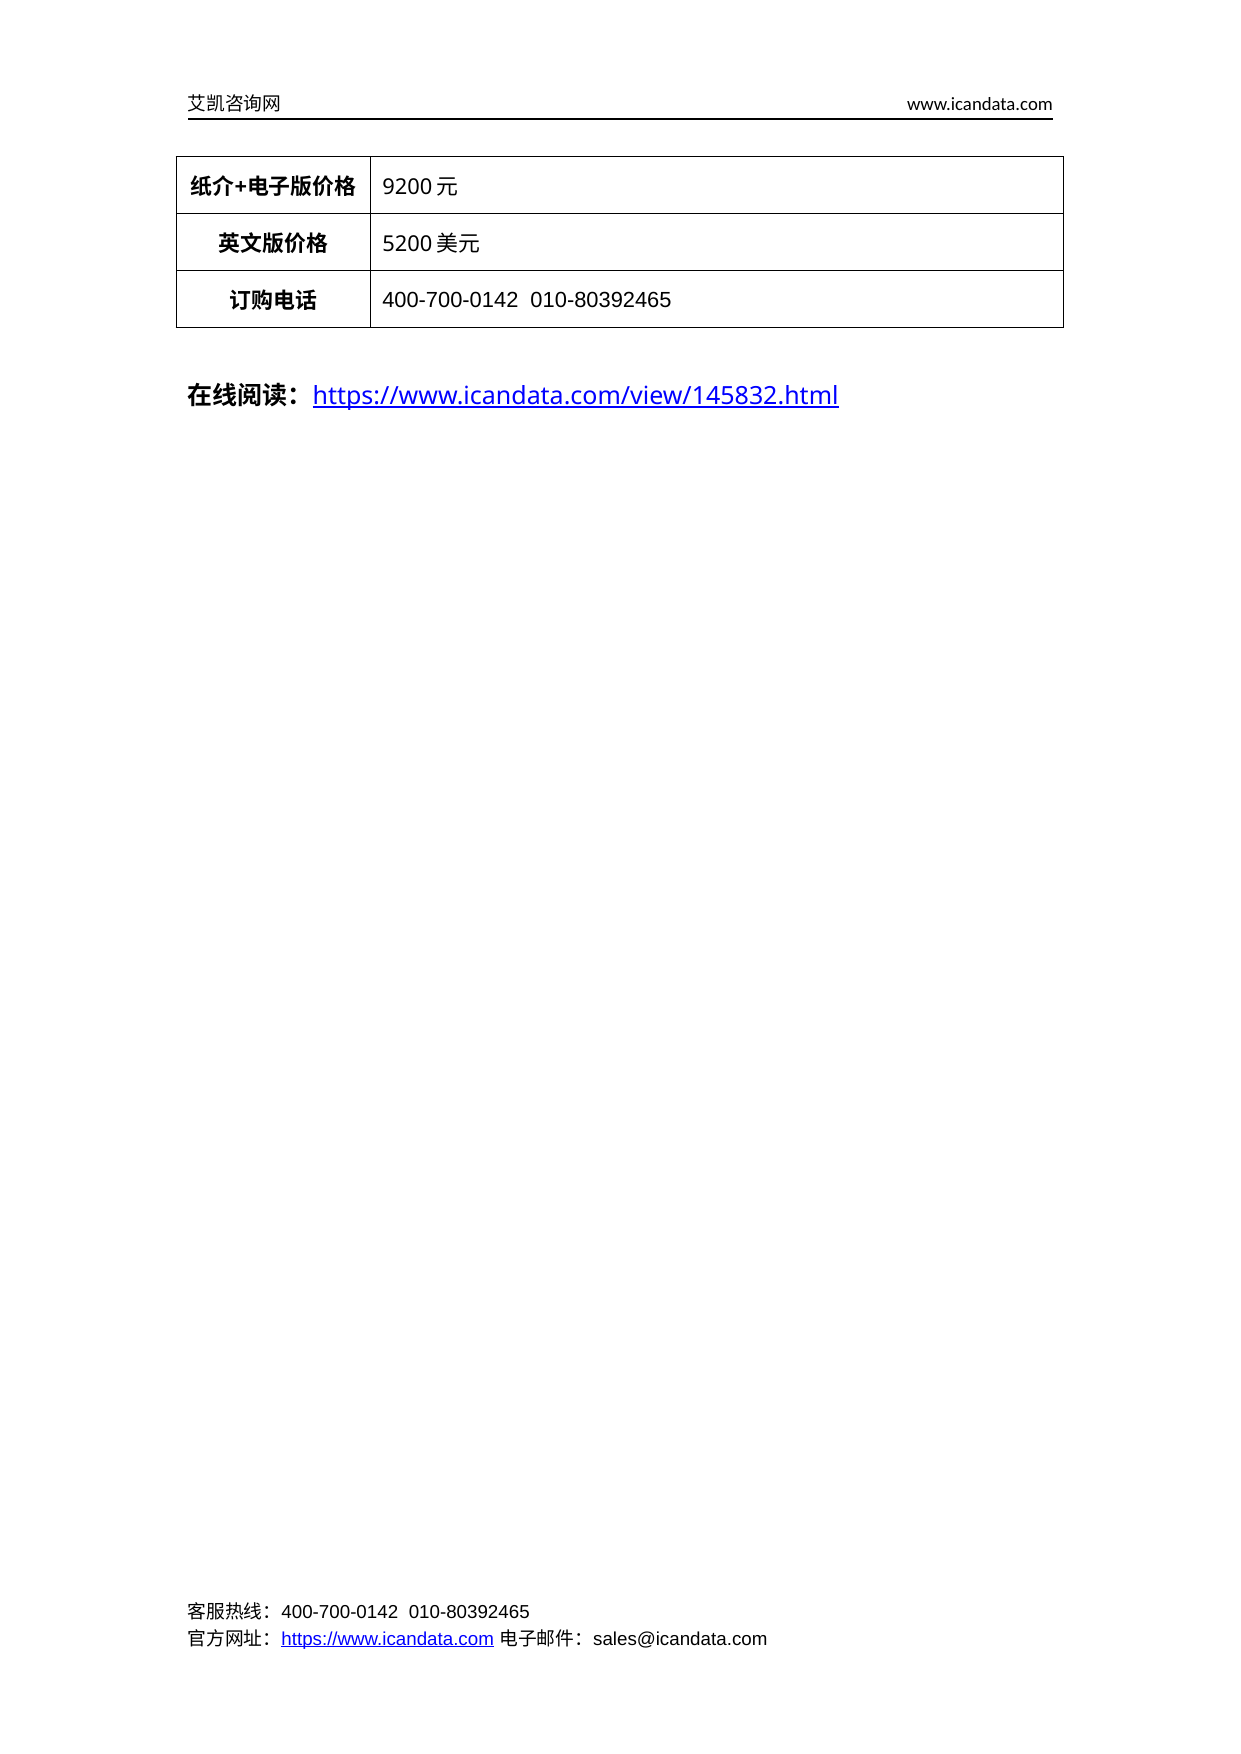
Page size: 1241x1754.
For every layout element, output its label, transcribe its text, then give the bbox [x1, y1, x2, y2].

table_cell 9200元 [371, 157, 1063, 213]
table_cell 5200美元 [371, 214, 1063, 270]
text 在线阅读：https://www.icandata.com/view/145832.html [187, 361, 1053, 426]
table_cell 400-700-0142 010-80392465 [371, 271, 1063, 327]
table_cell 纸介+电子版价格 [177, 157, 370, 213]
table_cell 英文版价格 [177, 214, 370, 270]
table_cell 订购电话 [177, 271, 370, 327]
